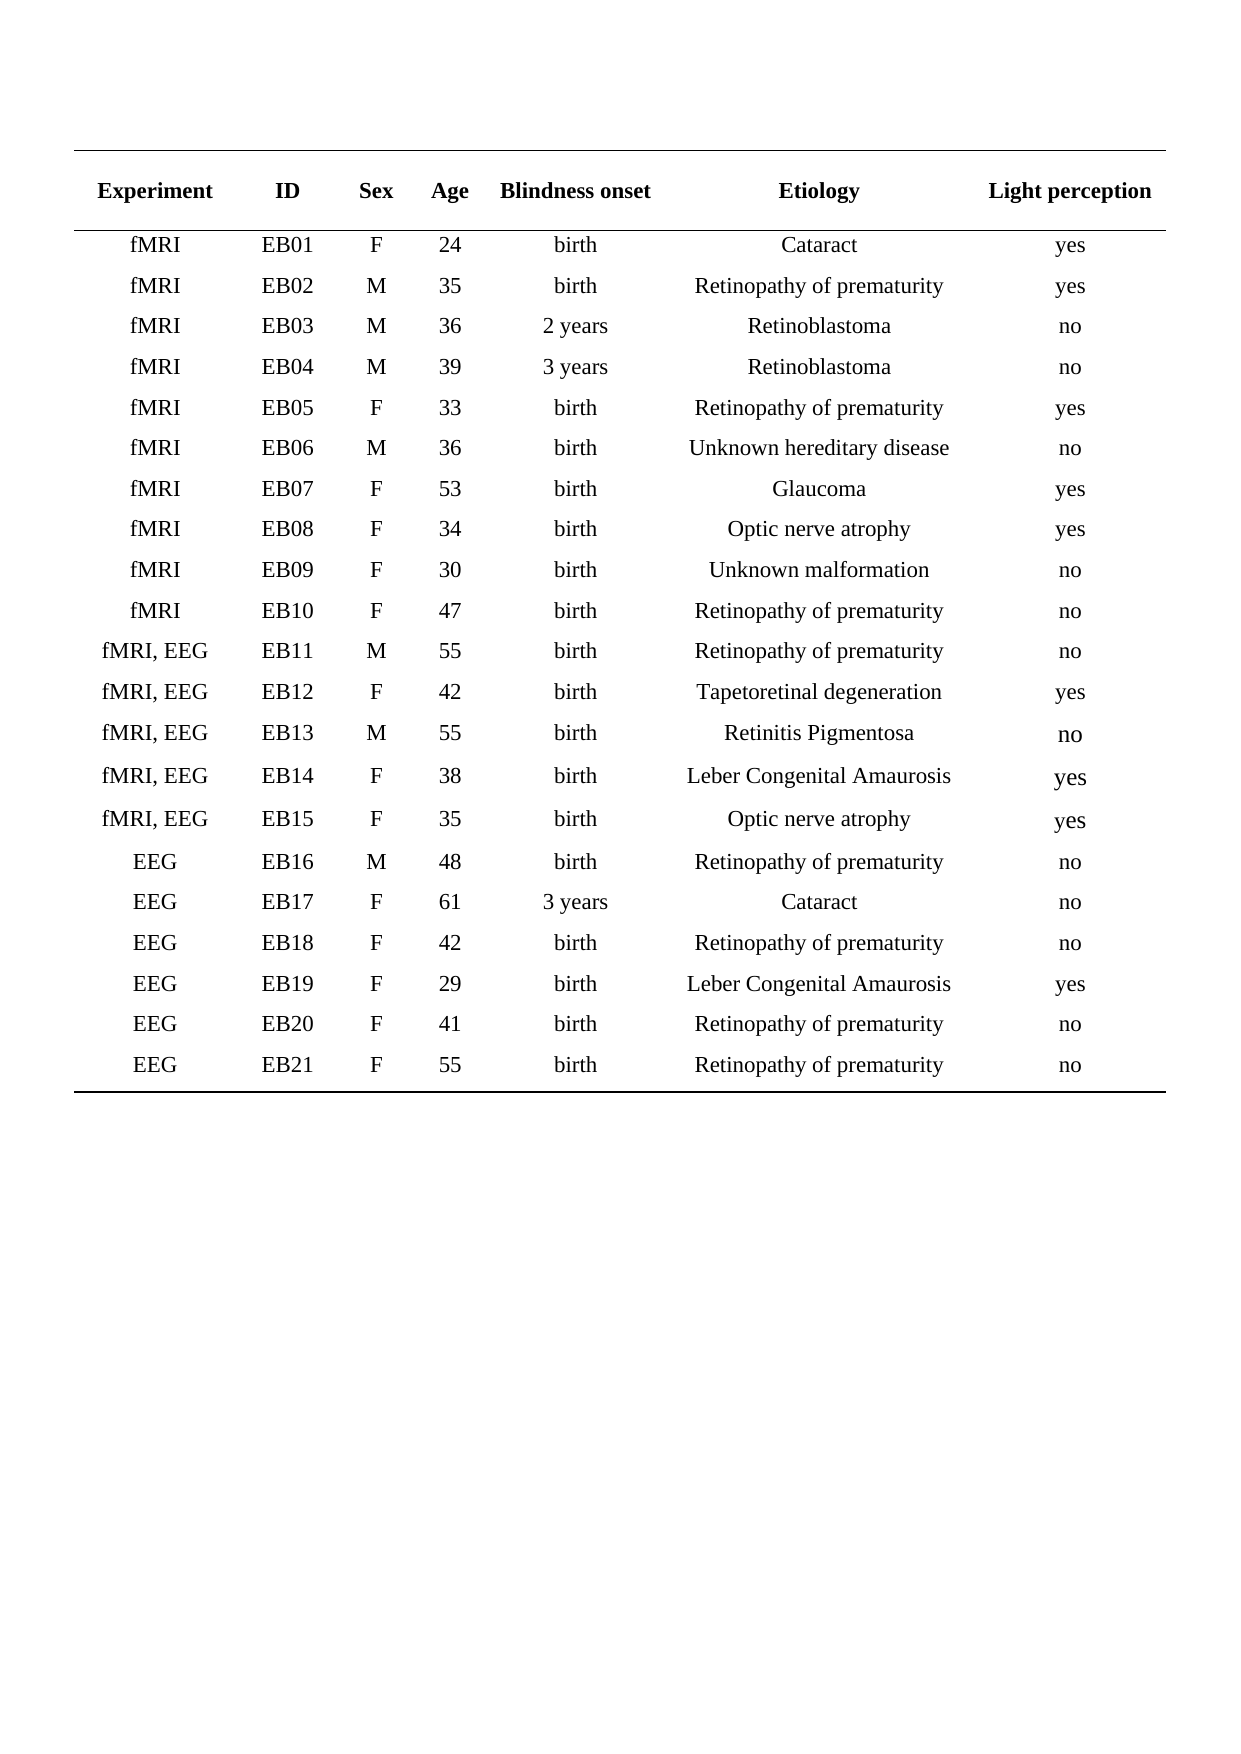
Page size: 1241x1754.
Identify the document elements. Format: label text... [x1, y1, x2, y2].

table_cell yes [974, 762, 1166, 805]
table_cell F [339, 888, 413, 929]
table_cell EB03 [236, 313, 339, 353]
table_cell birth [487, 272, 664, 312]
table_cell F [339, 231, 413, 272]
table_cell EEG [74, 848, 236, 888]
table_cell M [339, 434, 413, 475]
table_cell no [974, 353, 1166, 394]
table_cell EB08 [236, 516, 339, 556]
table_cell EB10 [236, 597, 339, 637]
table_header Etiology [664, 151, 974, 230]
table_cell 42 [413, 678, 487, 719]
table_cell EEG [74, 1010, 236, 1051]
table_cell EB14 [236, 762, 339, 805]
table_cell Retinopathy of prematurity [664, 1010, 974, 1051]
table_cell Unknown malformation [664, 556, 974, 597]
table_cell Tapetoretinal degeneration [664, 678, 974, 719]
table_cell birth [487, 719, 664, 762]
table_cell Leber Congenital Amaurosis [664, 970, 974, 1010]
table_cell Retinopathy of prematurity [664, 638, 974, 678]
table_cell Unknown hereditary disease [664, 434, 974, 475]
table_cell 41 [413, 1010, 487, 1051]
table_cell Retinoblastoma [664, 313, 974, 353]
table_cell 61 [413, 888, 487, 929]
table_cell 24 [413, 231, 487, 272]
table_cell no [974, 556, 1166, 597]
table_cell Retinoblastoma [664, 353, 974, 394]
table_cell birth [487, 475, 664, 516]
table_cell EB13 [236, 719, 339, 762]
table_cell F [339, 597, 413, 637]
table_cell birth [487, 848, 664, 888]
table_header Sex [339, 151, 413, 230]
table_cell EB16 [236, 848, 339, 888]
table_cell EB21 [236, 1051, 339, 1091]
table_cell M [339, 313, 413, 353]
table_cell fMRI [74, 231, 236, 272]
table_cell birth [487, 805, 664, 848]
table_cell F [339, 516, 413, 556]
table_cell F [339, 475, 413, 516]
table_cell EB19 [236, 970, 339, 1010]
table_cell fMRI [74, 394, 236, 434]
table_cell Cataract [664, 231, 974, 272]
table_cell 55 [413, 719, 487, 762]
table_header Experiment [74, 151, 236, 230]
table_cell EB07 [236, 475, 339, 516]
table_cell fMRI, EEG [74, 762, 236, 805]
table_header Blindness onset [487, 151, 664, 230]
table_cell fMRI [74, 516, 236, 556]
table_cell F [339, 929, 413, 969]
table_cell Cataract [664, 888, 974, 929]
table_cell EB17 [236, 888, 339, 929]
table_cell fMRI, EEG [74, 805, 236, 848]
table_cell EB04 [236, 353, 339, 394]
table_cell fMRI [74, 313, 236, 353]
table_cell Optic nerve atrophy [664, 516, 974, 556]
table_cell EEG [74, 1051, 236, 1091]
table_cell M [339, 719, 413, 762]
table_cell birth [487, 1051, 664, 1091]
table_cell 3 years [487, 888, 664, 929]
table_cell Optic nerve atrophy [664, 805, 974, 848]
table_cell birth [487, 678, 664, 719]
table_cell yes [974, 805, 1166, 848]
table_cell F [339, 805, 413, 848]
table_cell 33 [413, 394, 487, 434]
table_cell 55 [413, 638, 487, 678]
table_cell Retinopathy of prematurity [664, 394, 974, 434]
table_cell EEG [74, 929, 236, 969]
table_cell yes [974, 231, 1166, 272]
table_cell fMRI, EEG [74, 678, 236, 719]
table_cell M [339, 638, 413, 678]
table_cell F [339, 970, 413, 1010]
table_cell F [339, 556, 413, 597]
table_cell birth [487, 231, 664, 272]
table_cell 36 [413, 313, 487, 353]
table_cell EB09 [236, 556, 339, 597]
table_cell 3 years [487, 353, 664, 394]
table_cell 30 [413, 556, 487, 597]
table_cell EB18 [236, 929, 339, 969]
table_cell EEG [74, 970, 236, 1010]
table_cell no [974, 638, 1166, 678]
table_cell 39 [413, 353, 487, 394]
table_cell birth [487, 929, 664, 969]
table_cell birth [487, 556, 664, 597]
table_cell Retinopathy of prematurity [664, 929, 974, 969]
table_cell EB05 [236, 394, 339, 434]
table_cell yes [974, 970, 1166, 1010]
table_header Age [413, 151, 487, 230]
table_cell no [974, 848, 1166, 888]
table_cell 29 [413, 970, 487, 1010]
table_cell 48 [413, 848, 487, 888]
table_cell fMRI [74, 597, 236, 637]
table_cell fMRI [74, 272, 236, 312]
table_cell birth [487, 434, 664, 475]
table_cell fMRI [74, 353, 236, 394]
table_cell F [339, 1010, 413, 1051]
table_cell 42 [413, 929, 487, 969]
table_header ID [236, 151, 339, 230]
table_cell EB11 [236, 638, 339, 678]
table_cell birth [487, 970, 664, 1010]
table_cell Retinopathy of prematurity [664, 848, 974, 888]
table_cell 38 [413, 762, 487, 805]
table_cell birth [487, 394, 664, 434]
table_cell EB12 [236, 678, 339, 719]
table_cell EB06 [236, 434, 339, 475]
table_cell 36 [413, 434, 487, 475]
table_cell no [974, 719, 1166, 762]
table_cell EB02 [236, 272, 339, 312]
table_cell EB15 [236, 805, 339, 848]
table_cell fMRI, EEG [74, 719, 236, 762]
table_cell birth [487, 638, 664, 678]
table_cell no [974, 929, 1166, 969]
table_cell no [974, 1010, 1166, 1051]
table_cell yes [974, 516, 1166, 556]
table_cell birth [487, 597, 664, 637]
table_cell birth [487, 1010, 664, 1051]
table_cell birth [487, 762, 664, 805]
table_cell yes [974, 272, 1166, 312]
table_header Light perception [974, 151, 1166, 230]
table_cell 35 [413, 805, 487, 848]
table_cell 47 [413, 597, 487, 637]
table_cell no [974, 313, 1166, 353]
table_cell 35 [413, 272, 487, 312]
table_cell fMRI [74, 434, 236, 475]
table_cell 55 [413, 1051, 487, 1091]
table_cell Retinopathy of prematurity [664, 597, 974, 637]
table_cell F [339, 394, 413, 434]
table_cell no [974, 434, 1166, 475]
table_cell F [339, 762, 413, 805]
table_cell 53 [413, 475, 487, 516]
table_cell birth [487, 516, 664, 556]
table_cell Leber Congenital Amaurosis [664, 762, 974, 805]
table_cell fMRI [74, 475, 236, 516]
table_cell EB20 [236, 1010, 339, 1051]
table_cell EB01 [236, 231, 339, 272]
table_cell M [339, 353, 413, 394]
table_cell Retinopathy of prematurity [664, 1051, 974, 1091]
table_cell Glaucoma [664, 475, 974, 516]
table_cell fMRI, EEG [74, 638, 236, 678]
table_cell no [974, 1051, 1166, 1091]
table_cell F [339, 1051, 413, 1091]
table_cell EEG [74, 888, 236, 929]
table_cell F [339, 678, 413, 719]
table_cell no [974, 597, 1166, 637]
table_cell M [339, 848, 413, 888]
table_cell no [974, 888, 1166, 929]
table_cell 2 years [487, 313, 664, 353]
table_cell 34 [413, 516, 487, 556]
table_cell yes [974, 678, 1166, 719]
table_cell yes [974, 475, 1166, 516]
table_cell fMRI [74, 556, 236, 597]
table_cell M [339, 272, 413, 312]
table_cell yes [974, 394, 1166, 434]
table_cell Retinopathy of prematurity [664, 272, 974, 312]
table_cell Retinitis Pigmentosa [664, 719, 974, 762]
